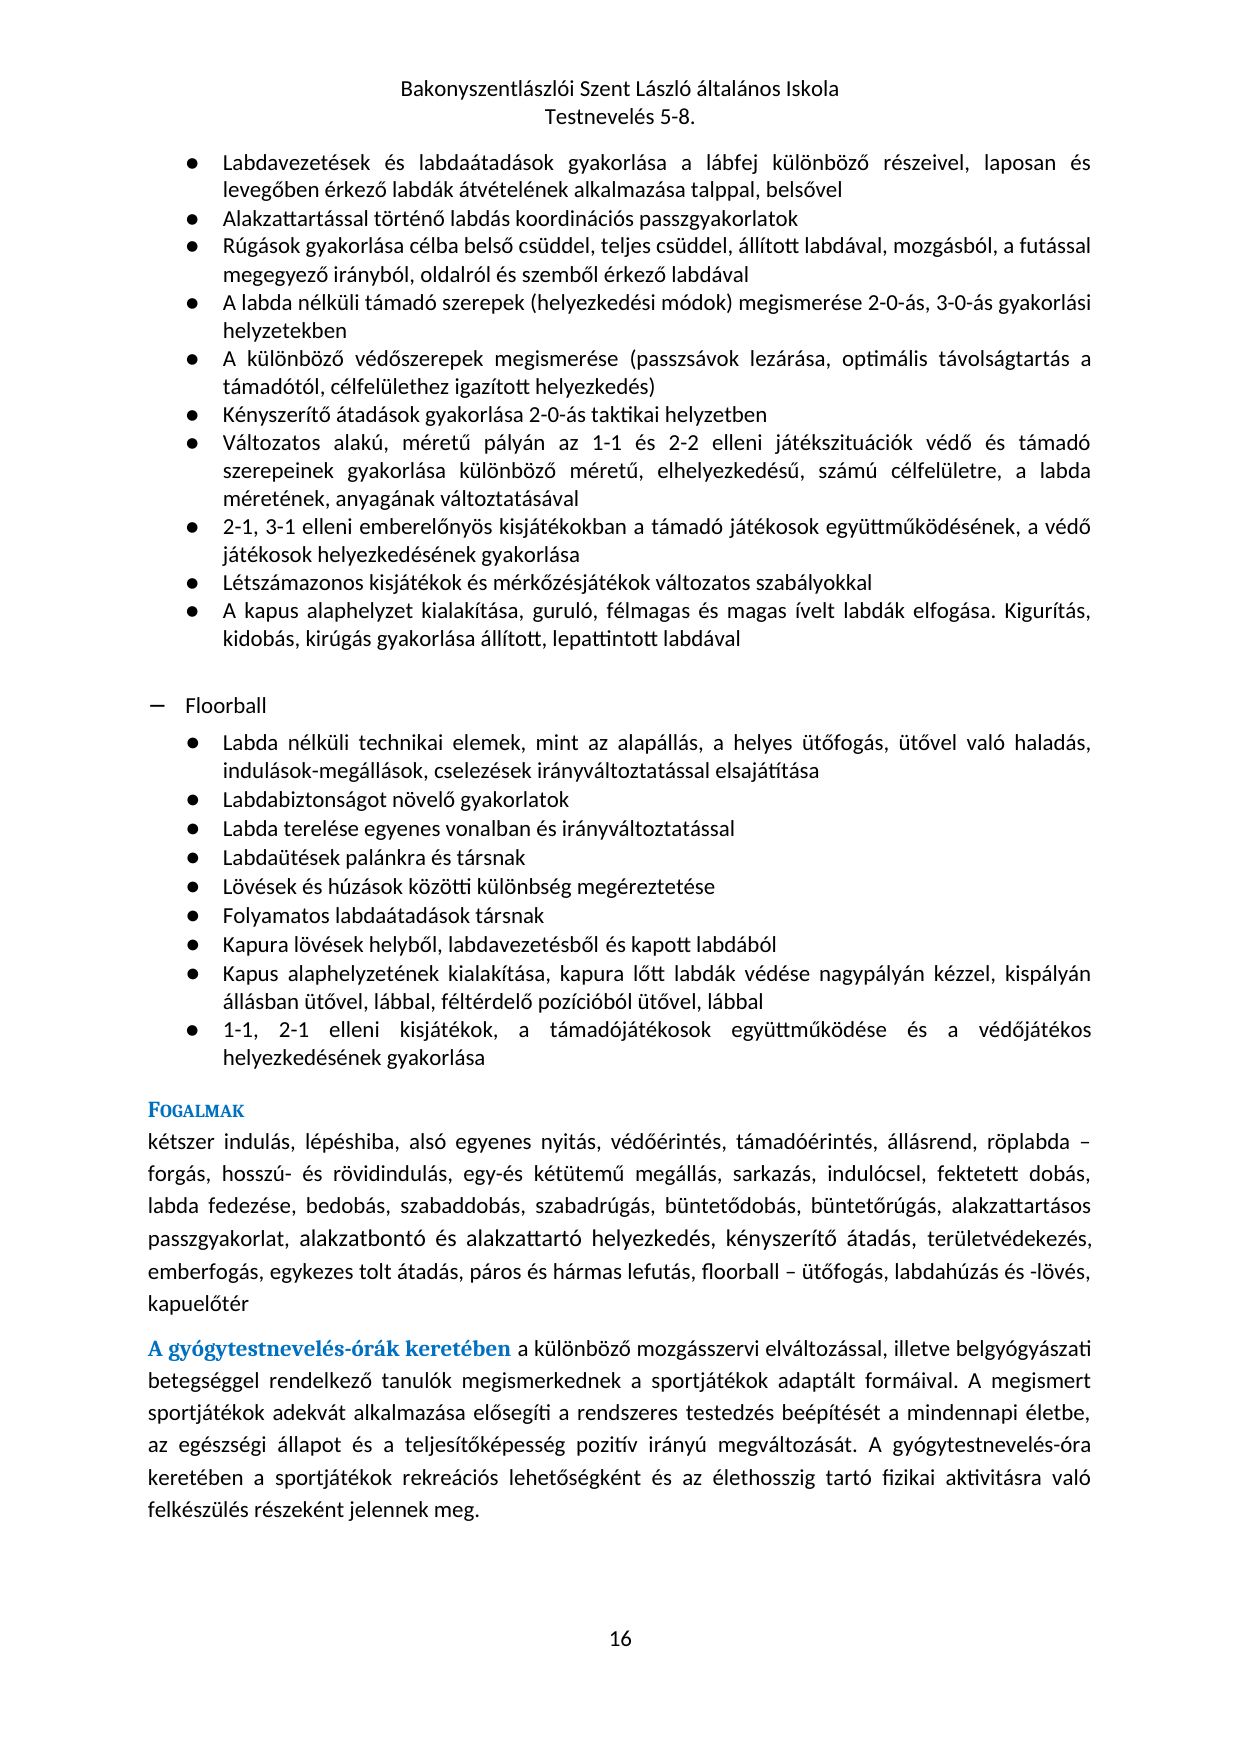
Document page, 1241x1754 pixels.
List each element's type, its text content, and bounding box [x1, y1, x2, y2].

list Alakzattartással történő labdás koordinációs passzgyakorlatok [185, 204, 1093, 232]
list Labdaütések palánkra és társnak [185, 842, 1093, 871]
list Folyamatos labdaátadások társnak [185, 900, 1093, 929]
list Labdavezetések és labdaátadások gyakorlása a lábfej különböző részeivel, laposan és levegőben érkező labdák átvételének alkalmazása talppal, belsővel [185, 148, 1093, 204]
text A gyógytestnevelés-órák keretében a különböző mozgásszervi elváltozással, illetve belgyógyászati betegséggel rendelkező tanulók megismerkednek a sportjátékok adaptált formáival. A megismert sportjátékok adekvát alkalmazása elősegíti a rendszeres testedzés beépítését a mindennapi életbe, az egészségi állapot és a teljesítőképesség pozitív irányú megváltozását. A gyógytestnevelés-óra keretében a sportjátékok rekreációs lehetőségként és az élethosszig tartó fizikai aktivitásra való felkészülés részeként jelennek meg. [148, 1334, 1093, 1523]
list Létszámazonos kisjátékok és mérkőzésjátékok változatos szabályokkal [185, 568, 1093, 596]
list 2-1, 3-1 elleni emberelőnyös kisjátékokban a támadó játékosok együttműködésének, a védő játékosok helyezkedésének gyakorlása [185, 512, 1093, 568]
list Kapura lövések helyből, labdavezetésből és kapott labdából [185, 929, 1093, 958]
list A labda nélküli támadó szerepek (helyezkedési módok) megismerése 2-0-ás, 3-0-ás gyakorlási helyzetekben [185, 288, 1093, 344]
list Floorball [148, 680, 1093, 727]
text kétszer indulás, lépéshiba, alsó egyenes nyitás, védőérintés, támadóérintés, állásrend, röplabda – forgás, hosszú- és rövidindulás, egy-és kétütemű megállás, sarkazás, indulócsel, fektetett dobás, labda fedezése, bedobás, szabaddobás, szabadrúgás, büntetődobás, büntetőrúgás, alakzattartásos passzgyakorlat, alakzatbontó és alakzattartó helyezkedés, kényszerítő átadás, területvédekezés, emberfogás, egykezes tolt átadás, páros és hármas lefutás, floorball – ütőfogás, labdahúzás és -lövés, kapuelőtér [148, 1127, 1093, 1317]
list Kapus alaphelyzetének kialakítása, kapura lőtt labdák védése nagypályán kézzel, kispályán állásban ütővel, lábbal, féltérdelő pozícióból ütővel, lábbal [185, 958, 1093, 1016]
list Labda terelése egyenes vonalban és irányváltoztatással [185, 813, 1093, 842]
list Labdabiztonságot növelő gyakorlatok [185, 784, 1093, 813]
text Fogalmak [148, 1097, 1093, 1123]
list A különböző védőszerepek megismerése (passzsávok lezárása, optimális távolságtartás a támadótól, célfelülethez igazított helyezkedés) [185, 344, 1093, 400]
list Kényszerítő átadások gyakorlása 2-0-ás taktikai helyzetben [185, 400, 1093, 428]
list Változatos alakú, méretű pályán az 1-1 és 2-2 elleni játékszituációk védő és támadó szerepeinek gyakorlása különböző méretű, elhelyezkedésű, számú célfelületre, a labda méretének, anyagának változtatásával [185, 428, 1093, 512]
list Lövések és húzások közötti különbség megéreztetése [185, 871, 1093, 900]
list A kapus alaphelyzet kialakítása, guruló, félmagas és magas ívelt labdák elfogása. Kigurítás, kidobás, kirúgás gyakorlása állított, lepattintott labdával [185, 596, 1093, 652]
list 1-1, 2-1 elleni kisjátékok, a támadójátékosok együttműködése és a védőjátékos helyezkedésének gyakorlása [185, 1016, 1093, 1072]
list Labda nélküli technikai elemek, mint az alapállás, a helyes ütőfogás, ütővel való haladás, indulások-megállások, cselezések irányváltoztatással elsajátítása [185, 727, 1093, 784]
list Rúgások gyakorlása célba belső csüddel, teljes csüddel, állított labdával, mozgásból, a futással megegyező irányból, oldalról és szemből érkező labdával [185, 232, 1093, 288]
